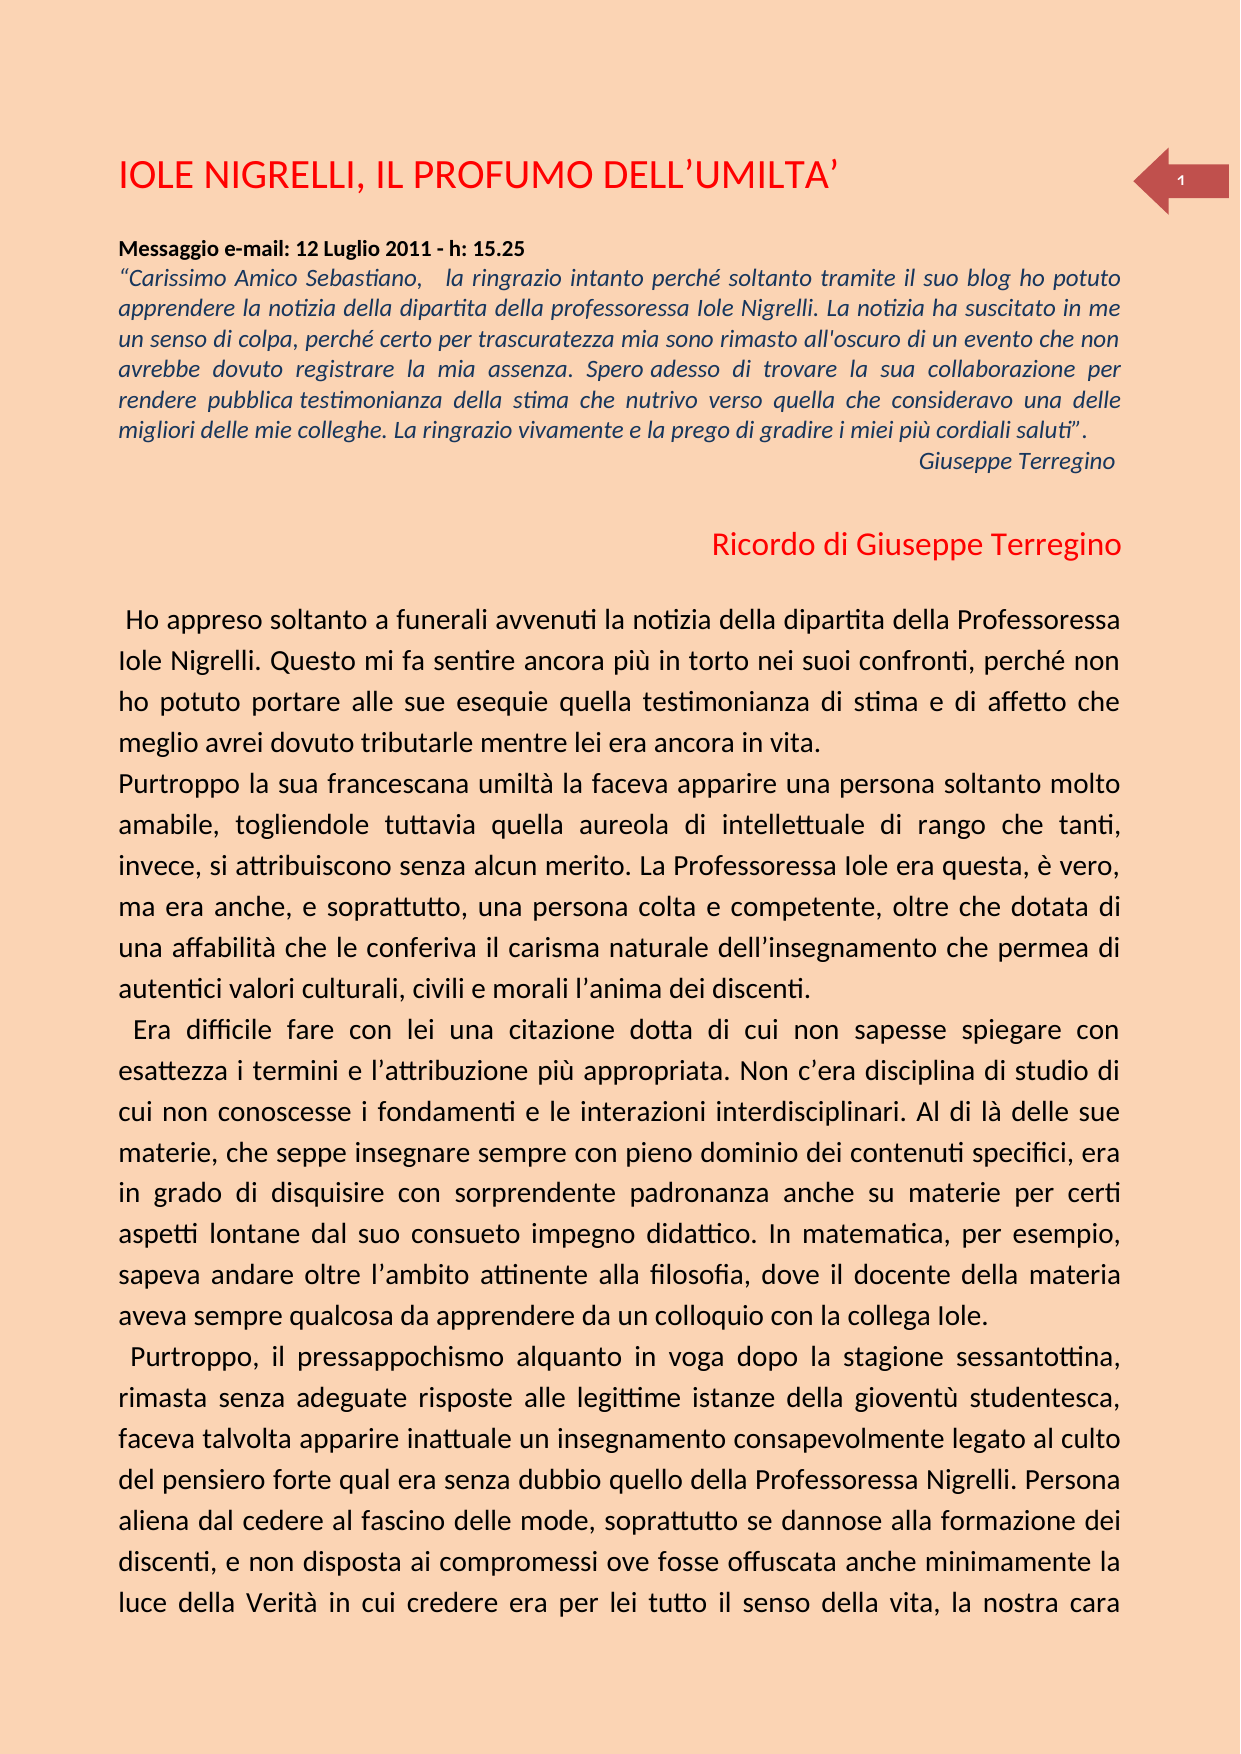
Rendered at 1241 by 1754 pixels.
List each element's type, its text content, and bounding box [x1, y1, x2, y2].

text Messaggio e-mail: 12 Luglio 2011 - h: 15.25 [118, 234, 1122, 262]
text Giuseppe Terregino [118, 445, 1122, 476]
text Purtroppo la sua francescana umiltà la faceva apparire una persona soltanto molto amabile, togliendole tuttavia quella aureola di intellettuale di rango che tanti, invece, si attribuiscono senza alcun merito. La Professoressa Iole era questa, è vero, ma era anche, e soprattutto, una persona colta e competente, oltre che dotata di una affabilità che le conferiva il carisma naturale dell’insegnamento che permea di autentici valori culturali, civili e morali l’anima dei discenti. [118, 765, 1122, 1006]
text IOLE NIGRELLI, IL PROFUMO DELL’UMILTA’ [118, 148, 1122, 198]
text Ricordo di Giuseppe Terregino [118, 476, 1122, 563]
text Era difficile fare con lei una citazione dotta di cui non sapesse spiegare con esattezza i termini e l’attribuzione più appropriata. Non c’era disciplina di studio di cui non conoscesse i fondamenti e le interazioni interdisciplinari. Al di là delle sue materie, che seppe insegnare sempre con pieno dominio dei contenuti specifici, era in grado di disquisire con sorprendente padronanza anche su materie per certi aspetti lontane dal suo consueto impegno didattico. In matematica, per esempio, sapeva andare oltre l’ambito attinente alla filosofia, dove il docente della materia aveva sempre qualcosa da apprendere da un colloquio con la collega Iole. [118, 1011, 1122, 1333]
text “Carissimo Amico Sebastiano, la ringrazio intanto perché soltanto tramite il suo blog ho potuto apprendere la notizia della dipartita della professoressa Iole Nigrelli. La notizia ha suscitato in me un senso di colpa, perché certo per trascuratezza mia sono rimasto all'oscuro di un evento che non avrebbe dovuto registrare la mia assenza. Spero adesso di trovare la sua collaborazione per rendere pubblica testimonianza della stima che nutrivo verso quella che consideravo una delle migliori delle mie colleghe. La ringrazio vivamente e la prego di gradire i miei più cordiali saluti”. [118, 262, 1122, 445]
text Ho appreso soltanto a funerali avvenuti la notizia della dipartita della Professoressa Iole Nigrelli. Questo mi fa sentire ancora più in torto nei suoi confronti, perché non ho potuto portare alle sue esequie quella testimonianza di stima e di affetto che meglio avrei dovuto tributarle mentre lei era ancora in vita. [118, 601, 1122, 760]
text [118, 1338, 1122, 1619]
